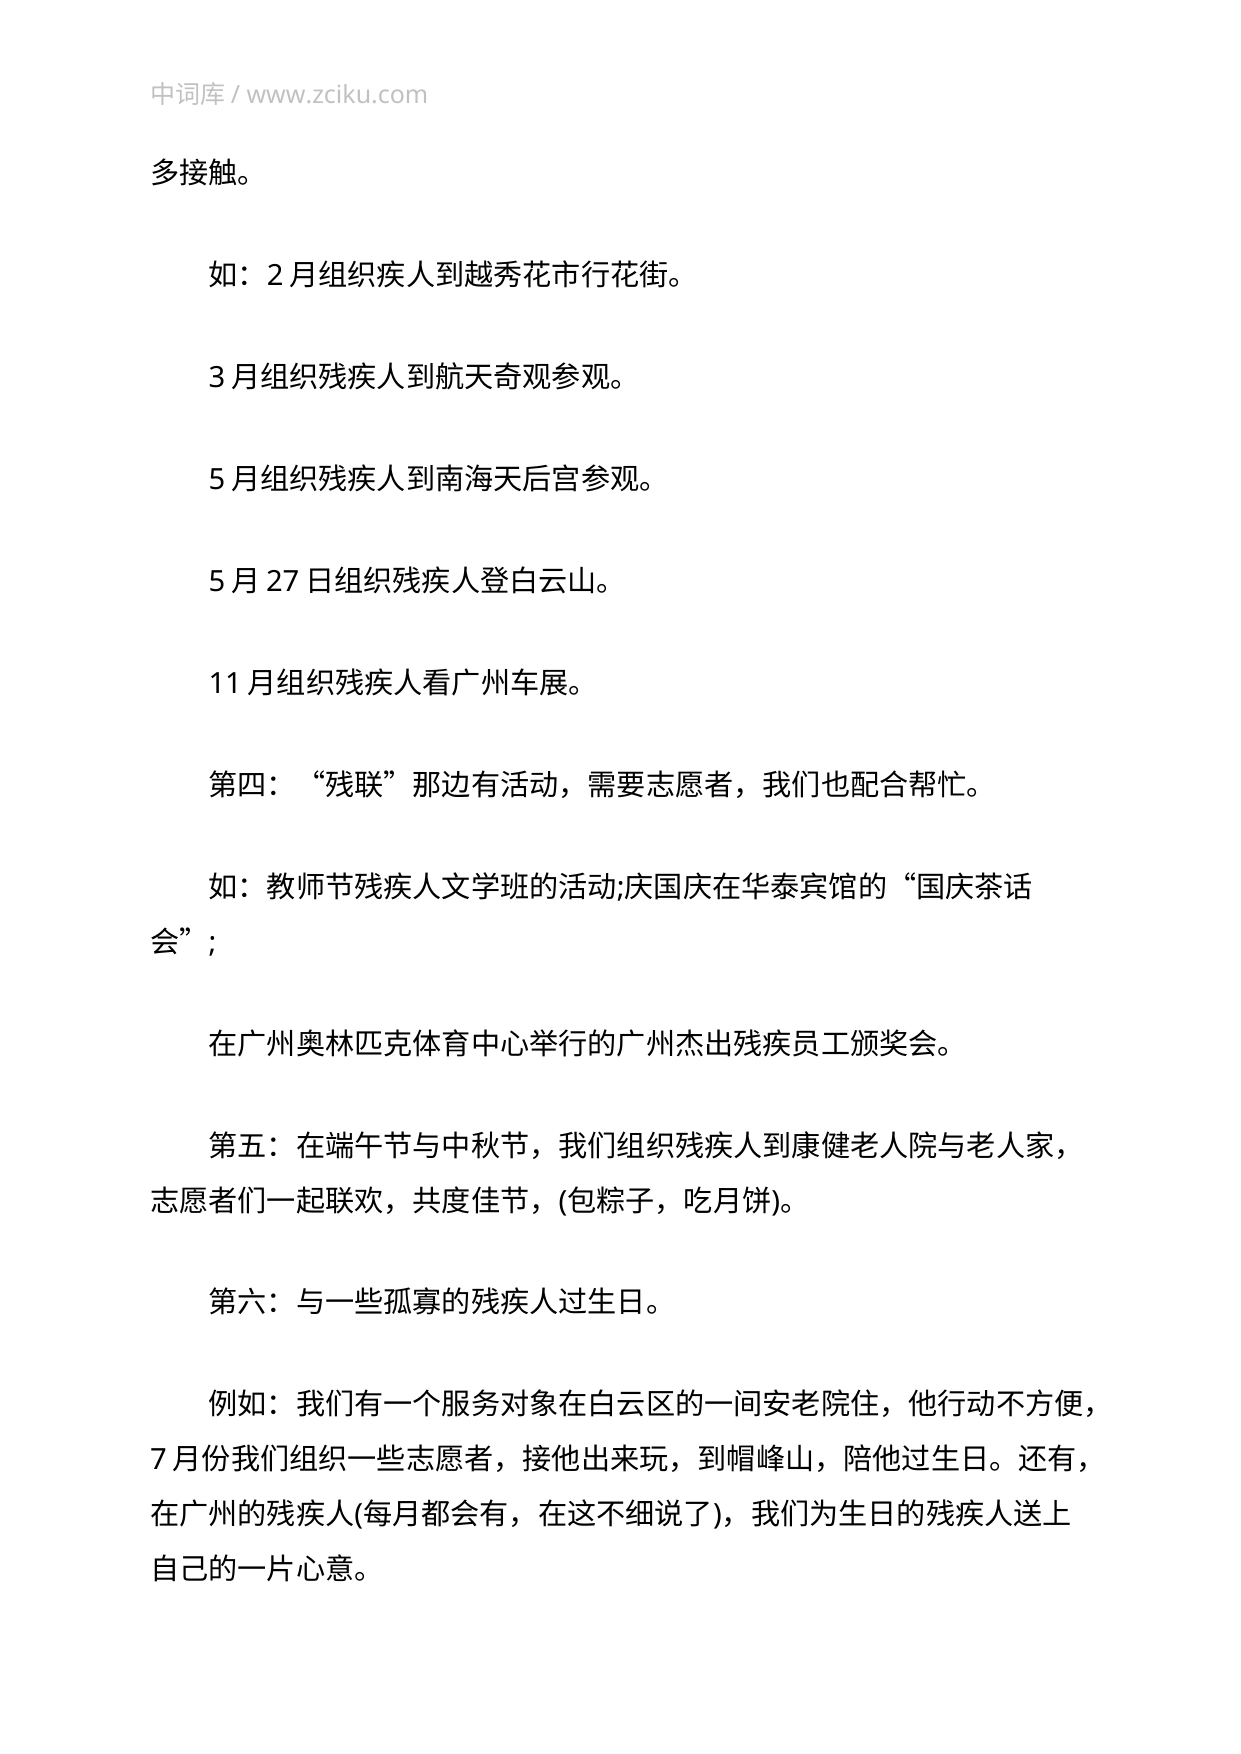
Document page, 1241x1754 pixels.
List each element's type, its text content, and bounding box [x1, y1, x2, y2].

text 5月27日组织残疾人登白云山。 [150, 558, 1090, 600]
text 例如：我们有一个服务对象在白云区的一间安老院住，他行动不方便，7月份我们组织一些志愿者，接他出来玩，到帽峰山，陪他过生日。还有，在广州的残疾人(每月都会有，在这不细说了)，我们为生日的残疾人送上自己的一片心意。 [150, 1381, 1090, 1588]
text 如：2月组织疾人到越秀花市行花街。 [150, 252, 1090, 294]
text 第六：与一些孤寡的残疾人过生日。 [150, 1279, 1090, 1321]
text 5月组织残疾人到南海天后宫参观。 [150, 456, 1090, 498]
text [150, 150, 1090, 192]
text 在广州奥林匹克体育中心举行的广州杰出残疾员工颁奖会。 [150, 1020, 1090, 1063]
text 3月组织残疾人到航天奇观参观。 [150, 354, 1090, 396]
text 第四：“残联”那边有活动，需要志愿者，我们也配合帮忙。 [150, 762, 1090, 804]
text 11月组织残疾人看广州车展。 [150, 660, 1090, 702]
text 第五：在端午节与中秋节，我们组织残疾人到康健老人院与老人家，志愿者们一起联欢，共度佳节，(包粽子，吃月饼)。 [150, 1122, 1090, 1219]
text 如：教师节残疾人文学班的活动;庆国庆在华泰宾馆的“国庆茶话会”; [150, 863, 1090, 961]
